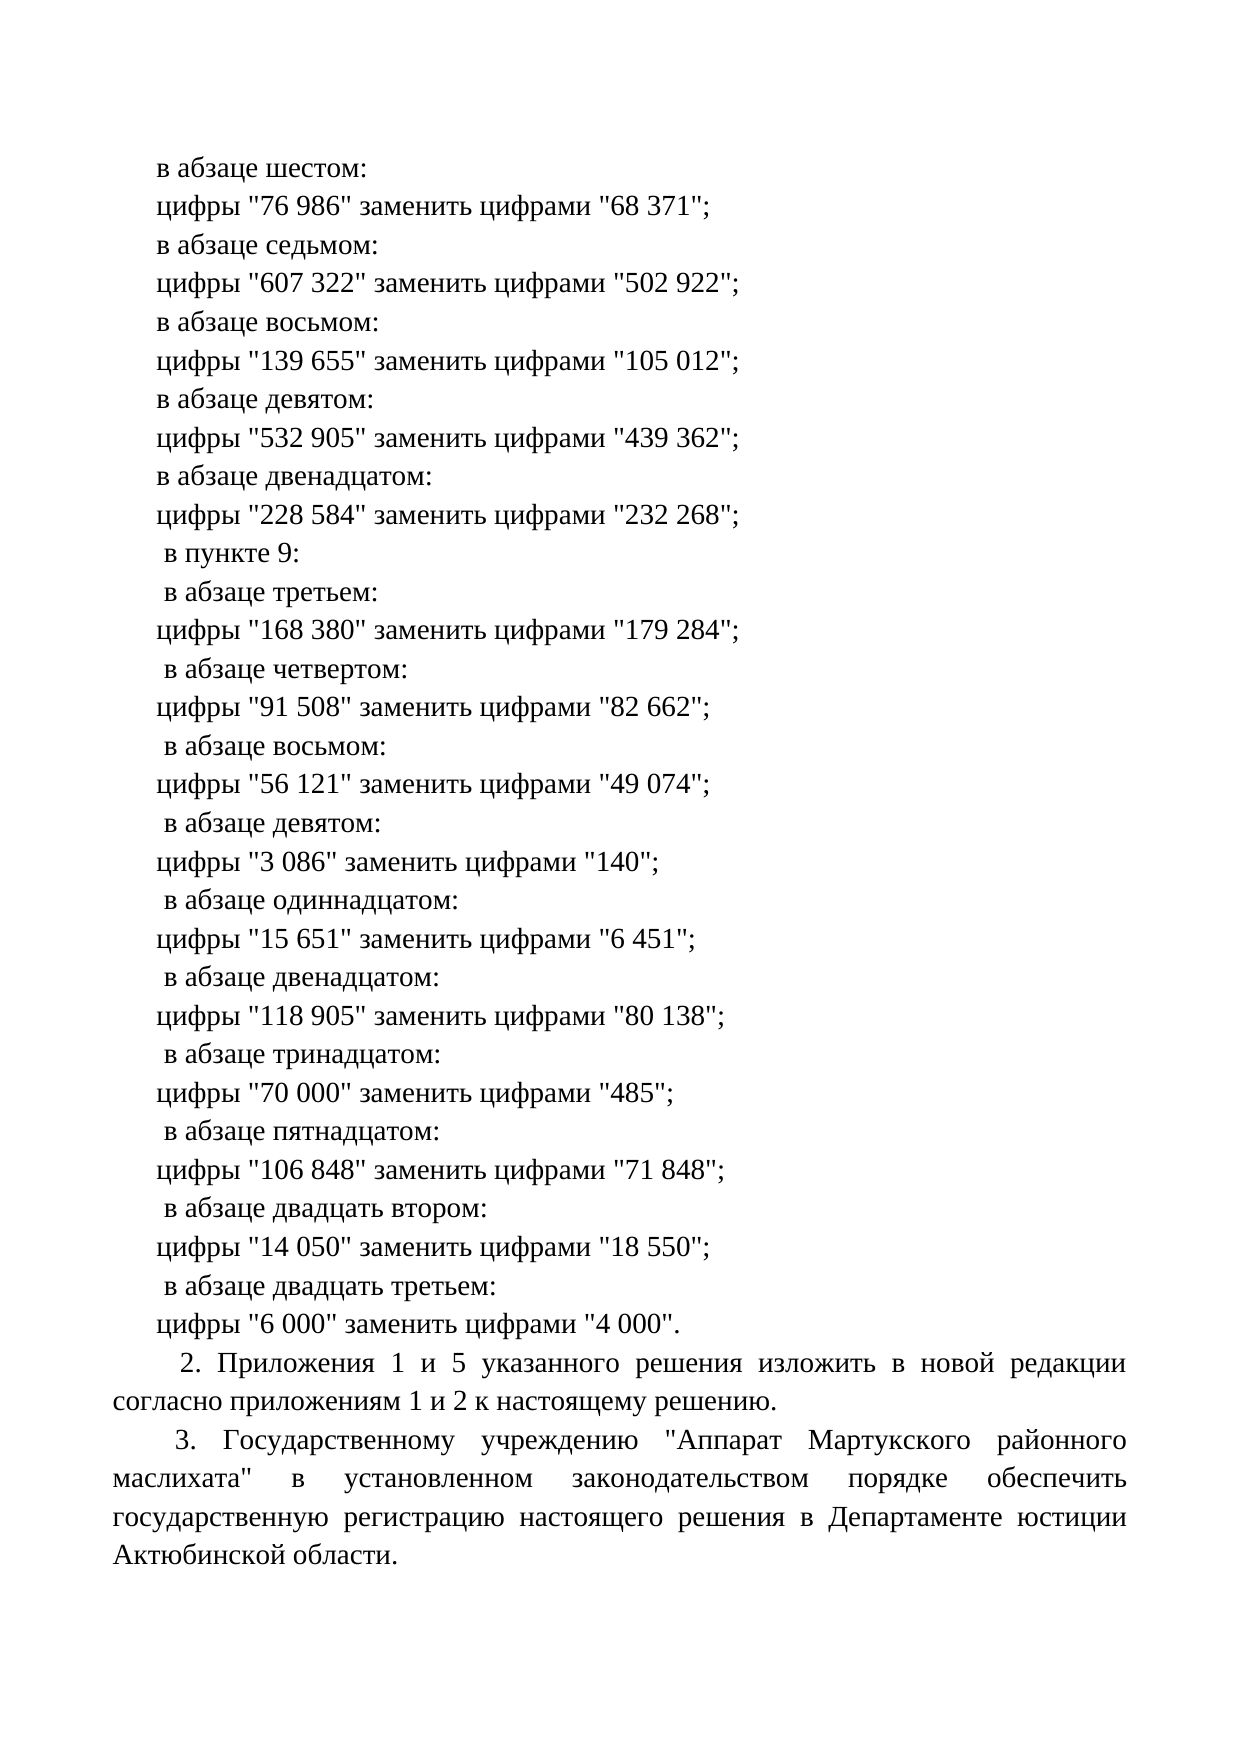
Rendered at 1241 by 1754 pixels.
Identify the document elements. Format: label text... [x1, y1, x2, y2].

text 3. Государственному учреждению "Аппарат Мартукского районного маслихата" в установленном законодательством порядке обеспечить государственную регистрацию настоящего решения в Департаменте юстиции Актюбинской области. [112, 1422, 1128, 1571]
text в абзаце девятом: [112, 805, 1128, 839]
text цифры "228 584" заменить цифрами "232 268"; [112, 497, 1128, 530]
text цифры "70 000" заменить цифрами "485"; [112, 1075, 1128, 1108]
text цифры "532 905" заменить цифрами "439 362"; [112, 420, 1128, 453]
text в абзаце третьем: [112, 574, 1128, 607]
text в абзаце восьмом: [112, 304, 1128, 338]
text 2. Приложения 1 и 5 указанного решения изложить в новой редакции согласно приложениям 1 и 2 к настоящему решению. [112, 1345, 1128, 1417]
text цифры "56 121" заменить цифрами "49 074"; [112, 767, 1128, 800]
text цифры "168 380" заменить цифрами "179 284"; [112, 612, 1128, 646]
text цифры "607 322" заменить цифрами "502 922"; [112, 266, 1128, 299]
text в пункте 9: [112, 535, 1128, 569]
text в абзаце четвертом: [112, 651, 1128, 684]
text цифры "14 050" заменить цифрами "18 550"; [112, 1229, 1128, 1263]
text в абзаце тринадцатом: [112, 1036, 1128, 1070]
text в абзаце восьмом: [112, 728, 1128, 762]
text в абзаце девятом: [112, 381, 1128, 415]
text в абзаце седьмом: [112, 227, 1128, 261]
text в абзаце шестом: [112, 150, 1128, 183]
text в абзаце двадцать третьем: [112, 1268, 1128, 1301]
text цифры "6 000" заменить цифрами "4 000". [112, 1306, 1128, 1340]
text цифры "15 651" заменить цифрами "6 451"; [112, 921, 1128, 954]
text цифры "106 848" заменить цифрами "71 848"; [112, 1152, 1128, 1186]
text цифры "118 905" заменить цифрами "80 138"; [112, 998, 1128, 1031]
text в абзаце одиннадцатом: [112, 882, 1128, 916]
text цифры "91 508" заменить цифрами "82 662"; [112, 689, 1128, 723]
text цифры "3 086" заменить цифрами "140"; [112, 844, 1128, 877]
text цифры "76 986" заменить цифрами "68 371"; [112, 188, 1128, 222]
text в абзаце двадцать втором: [112, 1191, 1128, 1224]
text в абзаце двенадцатом: [112, 458, 1128, 492]
text в абзаце пятнадцатом: [112, 1113, 1128, 1147]
text в абзаце двенадцатом: [112, 959, 1128, 993]
text цифры "139 655" заменить цифрами "105 012"; [112, 343, 1128, 376]
